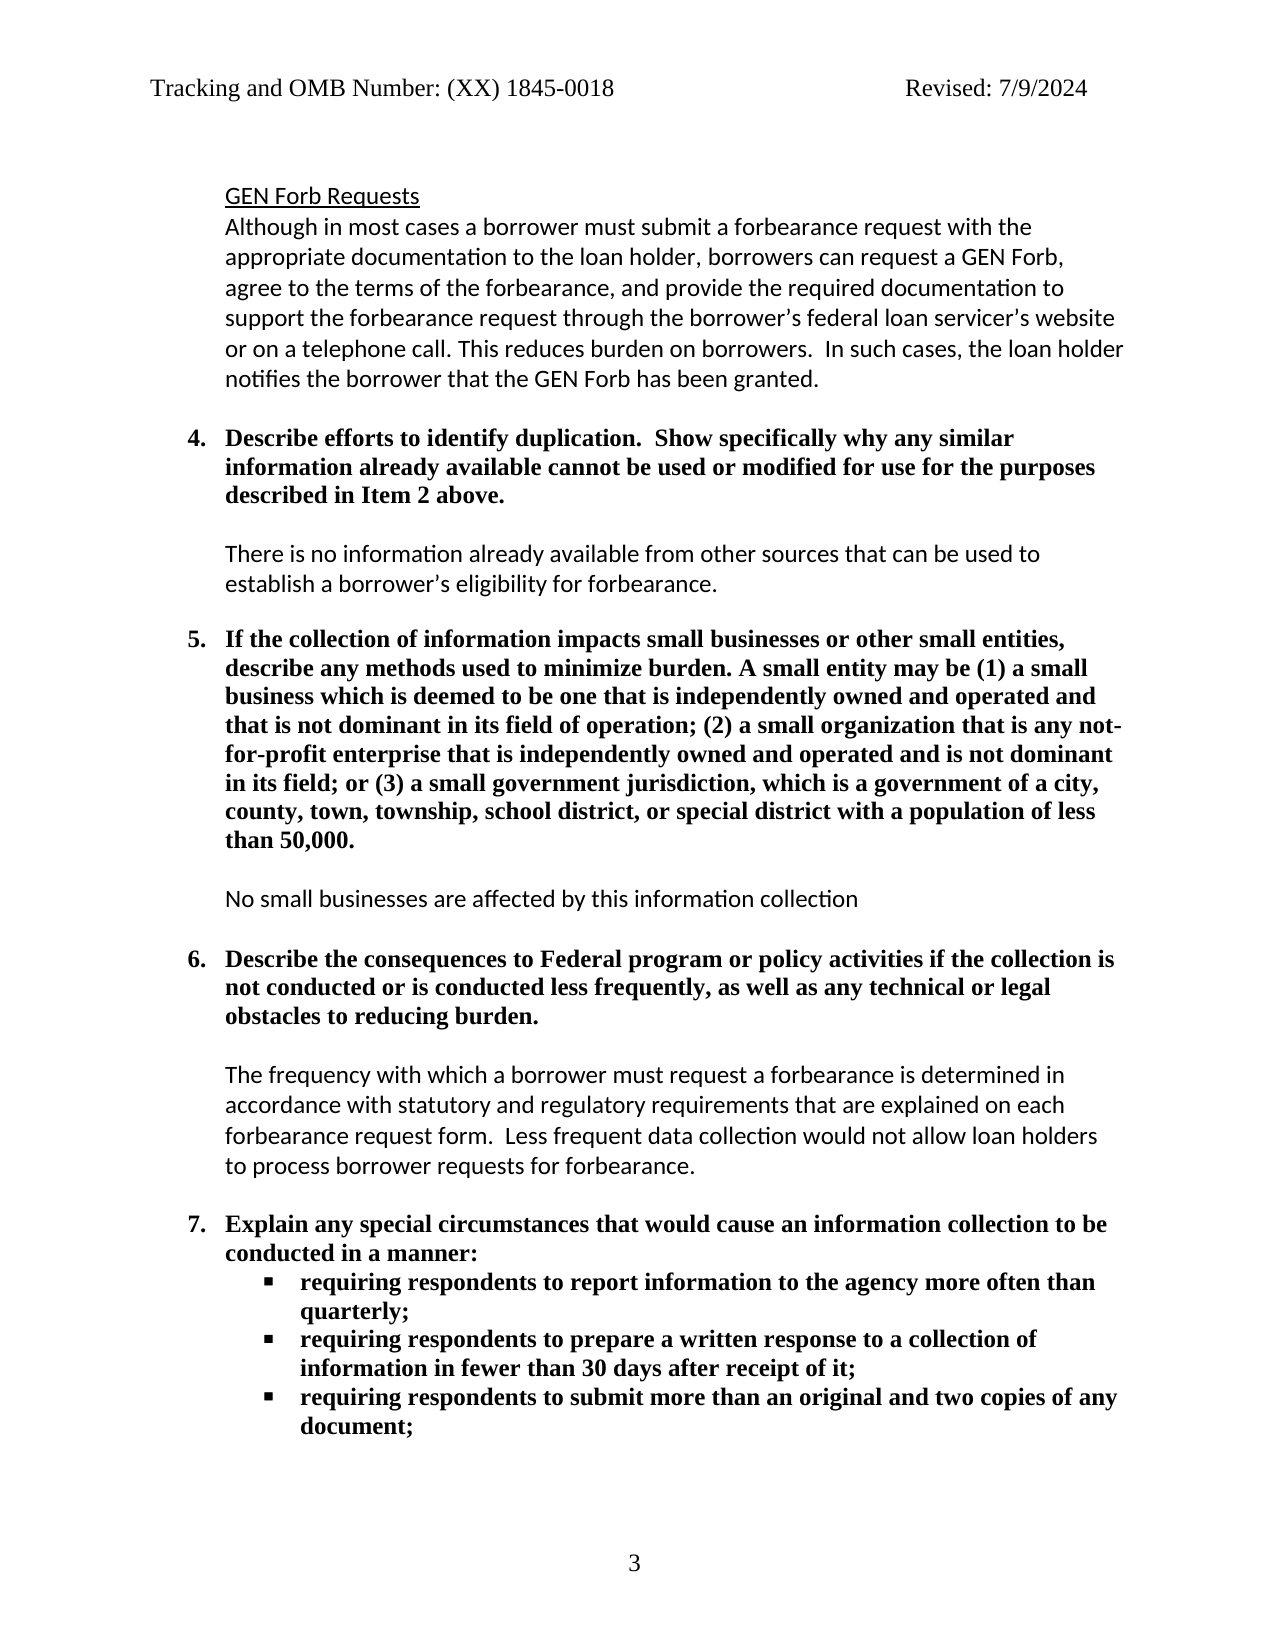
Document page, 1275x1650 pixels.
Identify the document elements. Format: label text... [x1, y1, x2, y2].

list Describe efforts to identify duplication. Show specifically why any similar information already available cannot be used or modified for use for the purposes described in Item 2 above. [187, 423, 1125, 509]
list requiring respondents to prepare a written response to a collection of information in fewer than 30 days after receipt of it; [262, 1324, 1125, 1382]
text The frequency with which a borrower must request a forbearance is determined in accordance with statutory and regulatory requirements that are explained on each forbearance request form. Less frequent data collection would not allow loan holders to process borrower requests for forbearance. [225, 1059, 1125, 1181]
list Describe the consequences to Federal program or policy activities if the collection is not conducted or is conducted less frequently, as well as any technical or legal obstacles to reducing burden. [187, 944, 1125, 1030]
list requiring respondents to submit more than an original and two copies of any document; [262, 1382, 1125, 1439]
text There is no information already available from other sources that can be used to establish a borrower’s eligibility for forbearance. [225, 538, 1125, 599]
list requiring respondents to report information to the agency more often than quarterly; [262, 1267, 1125, 1324]
text GEN Forb Requests [225, 181, 1125, 211]
text No small businesses are affected by this information collection [225, 883, 1125, 913]
list Explain any special circumstances that would cause an information collection to be conducted in a manner: [187, 1209, 1125, 1267]
list If the collection of information impacts small businesses or other small entities, describe any methods used to minimize burden. A small entity may be (1) a small business which is deemed to be one that is independently owned and operated and that is not dominant in its field of operation; (2) a small organization that is any not-for-profit enterprise that is independently owned and operated and is not dominant in its field; or (3) a small government jurisdiction, which is a government of a city, county, town, township, school district, or special district with a population of less than 50,000. [187, 624, 1125, 854]
text Although in most cases a borrower must submit a forbearance request with the appropriate documentation to the loan holder, borrowers can request a GEN Forb, agree to the terms of the forbearance, and provide the required documentation to support the forbearance request through the borrower’s federal loan servicer’s website or on a telephone call. This reduces burden on borrowers. In such cases, the loan holder notifies the borrower that the GEN Forb has been granted. [225, 211, 1125, 394]
